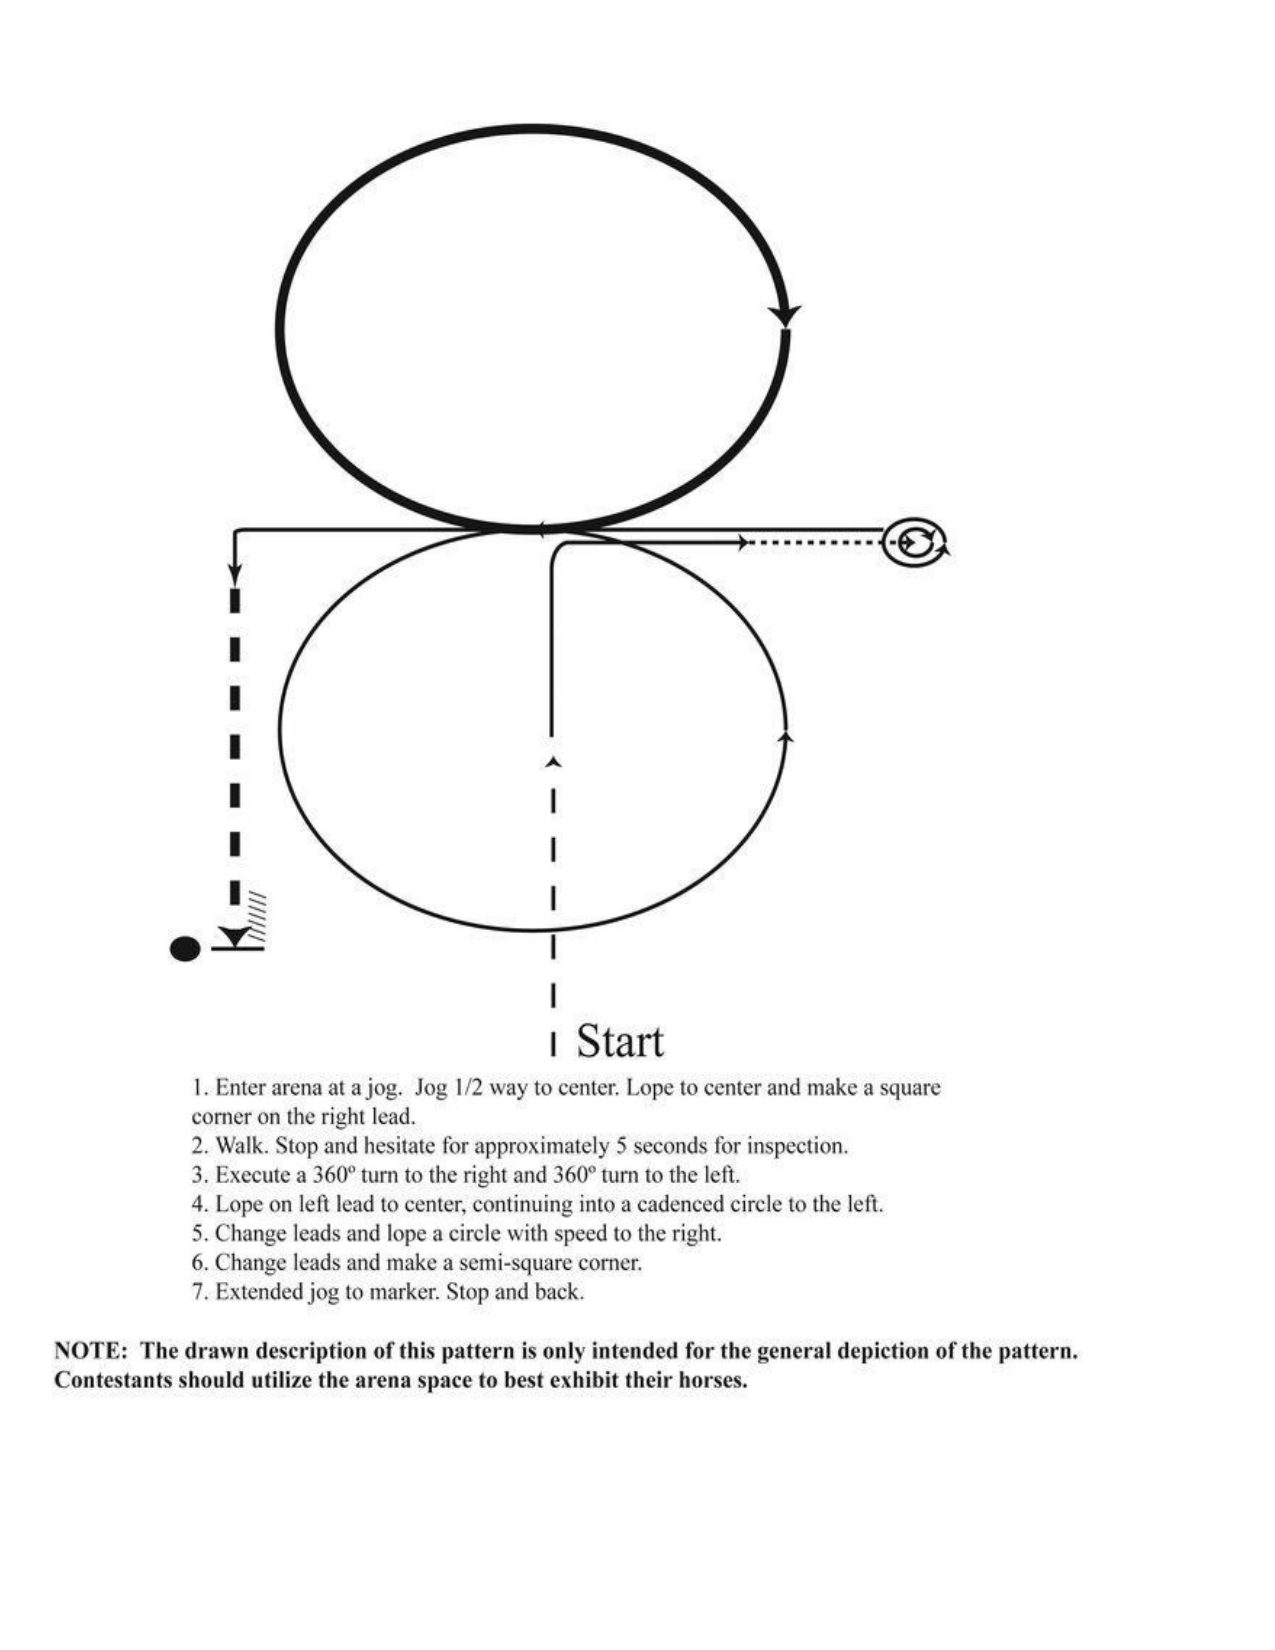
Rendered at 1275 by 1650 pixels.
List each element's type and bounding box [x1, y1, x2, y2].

picture [17, 89, 1083, 1400]
